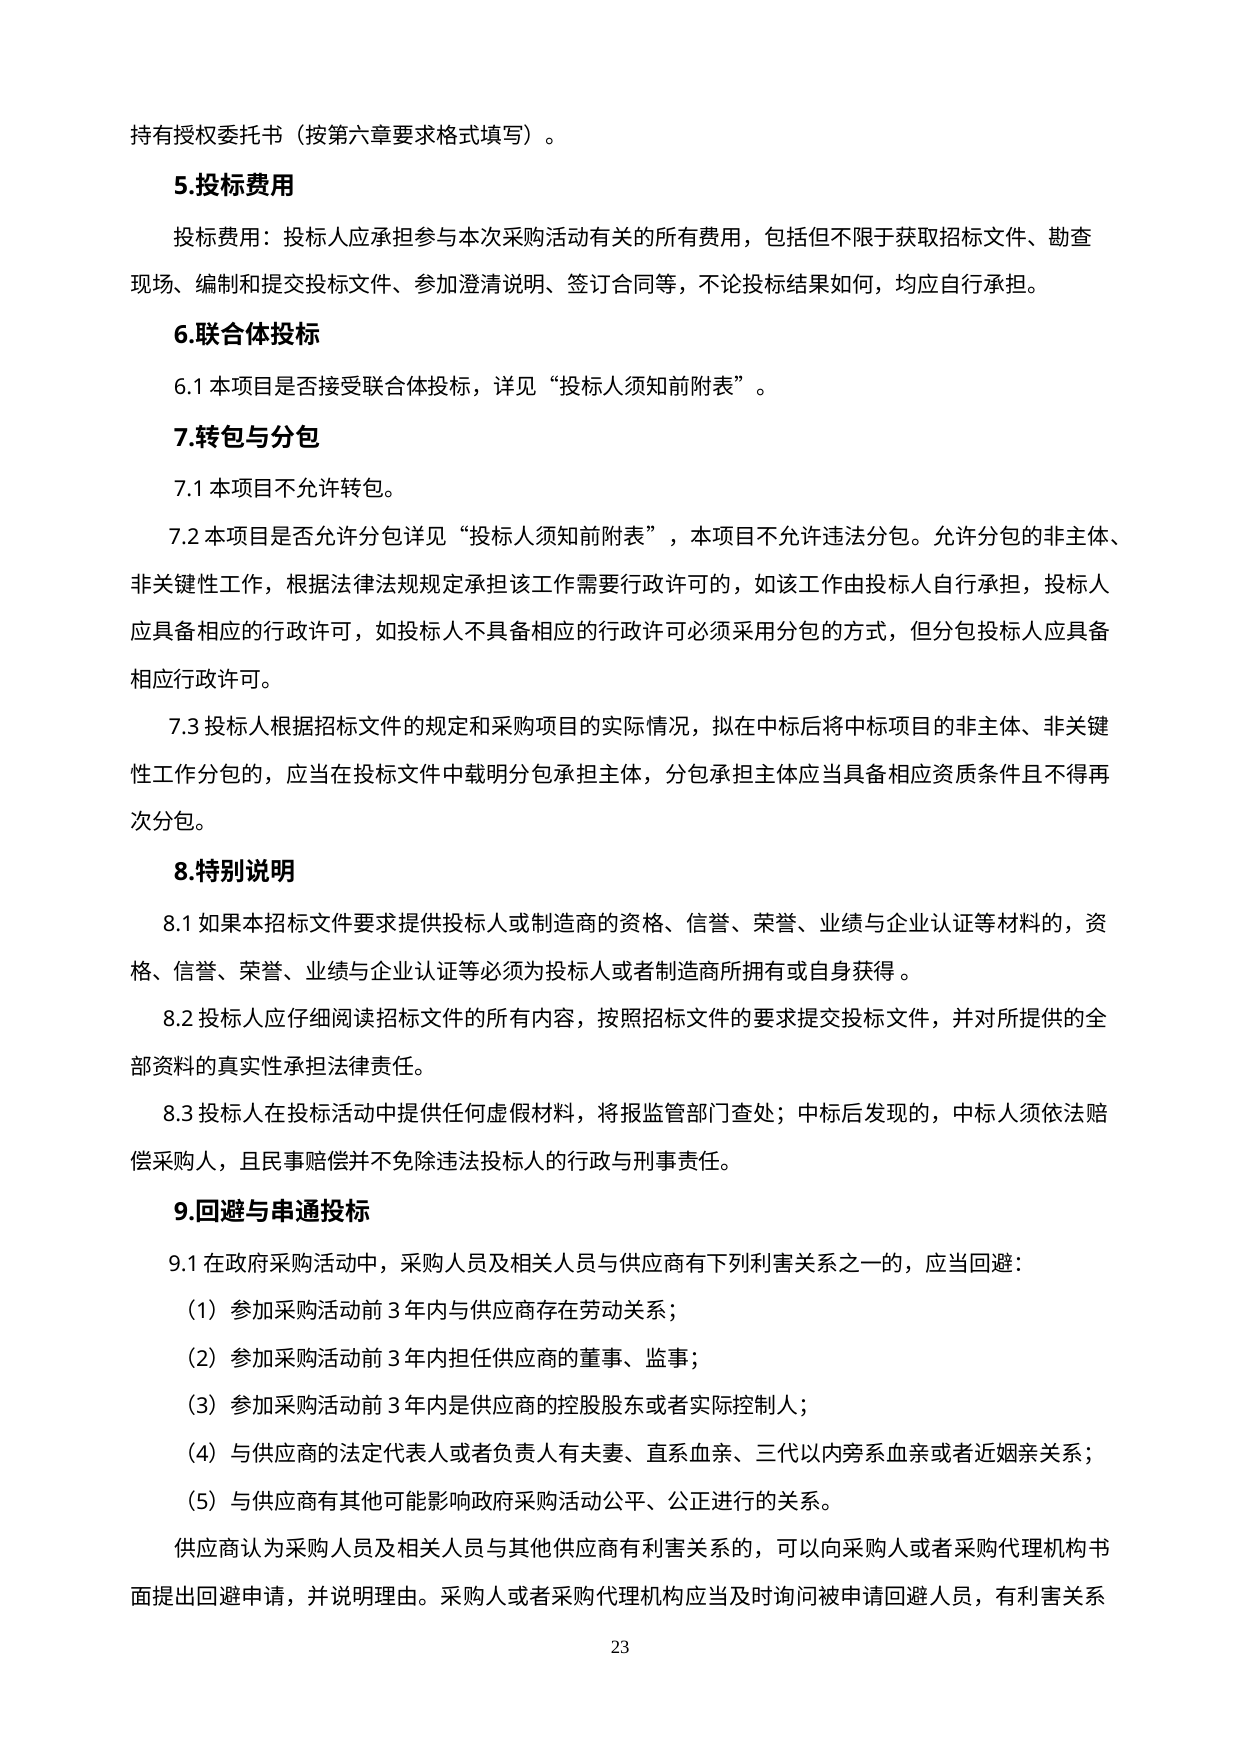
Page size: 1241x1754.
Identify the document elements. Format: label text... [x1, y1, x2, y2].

subtitle 8.2投标人应仔细阅读招标文件的所有内容，按照招标文件的要求提交投标文件，并对所提供的全部资料的真实性承担法律责任。 [130, 1001, 1110, 1080]
subtitle 7.1本项目不允许转包。 [174, 471, 1110, 503]
text 投标费用：投标人应承担参与本次采购活动有关的所有费用，包括但不限于获取招标文件、勘查现场、编制和提交投标文件、参加澄清说明、签订合同等，不论投标结果如何，均应自行承担。 [130, 220, 1110, 299]
subtitle 5.投标费用 [174, 166, 1110, 202]
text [130, 1531, 1110, 1611]
text （3）参加采购活动前3年内是供应商的控股股东或者实际控制人； [130, 1388, 1110, 1420]
subtitle 7.3投标人根据招标文件的规定和采购项目的实际情况，拟在中标后将中标项目的非主体、非关键性工作分包的，应当在投标文件中载明分包承担主体，分包承担主体应当具备相应资质条件且不得再次分包。 [130, 709, 1110, 836]
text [130, 118, 1110, 150]
text （1）参加采购活动前3年内与供应商存在劳动关系； [130, 1293, 1110, 1325]
text （5）与供应商有其他可能影响政府采购活动公平、公正进行的关系。 [130, 1484, 1110, 1516]
subtitle 7.转包与分包 [174, 417, 1110, 453]
text （2）参加采购活动前3年内担任供应商的董事、监事； [130, 1341, 1110, 1373]
subtitle 8.1如果本招标文件要求提供投标人或制造商的资格、信誉、荣誉、业绩与企业认证等材料的，资格、信誉、荣誉、业绩与企业认证等必须为投标人或者制造商所拥有或自身获得 。 [130, 906, 1110, 985]
text 6.1本项目是否接受联合体投标，详见“投标人须知前附表”。 [130, 369, 1110, 401]
text （4）与供应商的法定代表人或者负责人有夫妻、直系血亲、三代以内旁系血亲或者近姻亲关系； [130, 1436, 1110, 1468]
subtitle 7.2本项目是否允许分包详见“投标人须知前附表”，本项目不允许违法分包。允许分包的非主体、非关键性工作，根据法律法规规定承担该工作需要行政许可的，如该工作由投标人自行承担，投标人应具备相应的行政许可，如投标人不具备相应的行政许可必须采用分包的方式，但分包投标人应具备相应行政许可。 [130, 519, 1110, 693]
subtitle 8.3投标人在投标活动中提供任何虚假材料，将报监管部门查处；中标后发现的，中标人须依法赔偿采购人，且民事赔偿并不免除违法投标人的行政与刑事责任。 [130, 1096, 1110, 1176]
subtitle 8.特别说明 [174, 852, 1110, 888]
subtitle 9.1在政府采购活动中，采购人员及相关人员与供应商有下列利害关系之一的，应当回避： [130, 1246, 1110, 1277]
subtitle 9.回避与串通投标 [174, 1191, 1110, 1228]
subtitle 6.联合体投标 [174, 315, 1110, 351]
